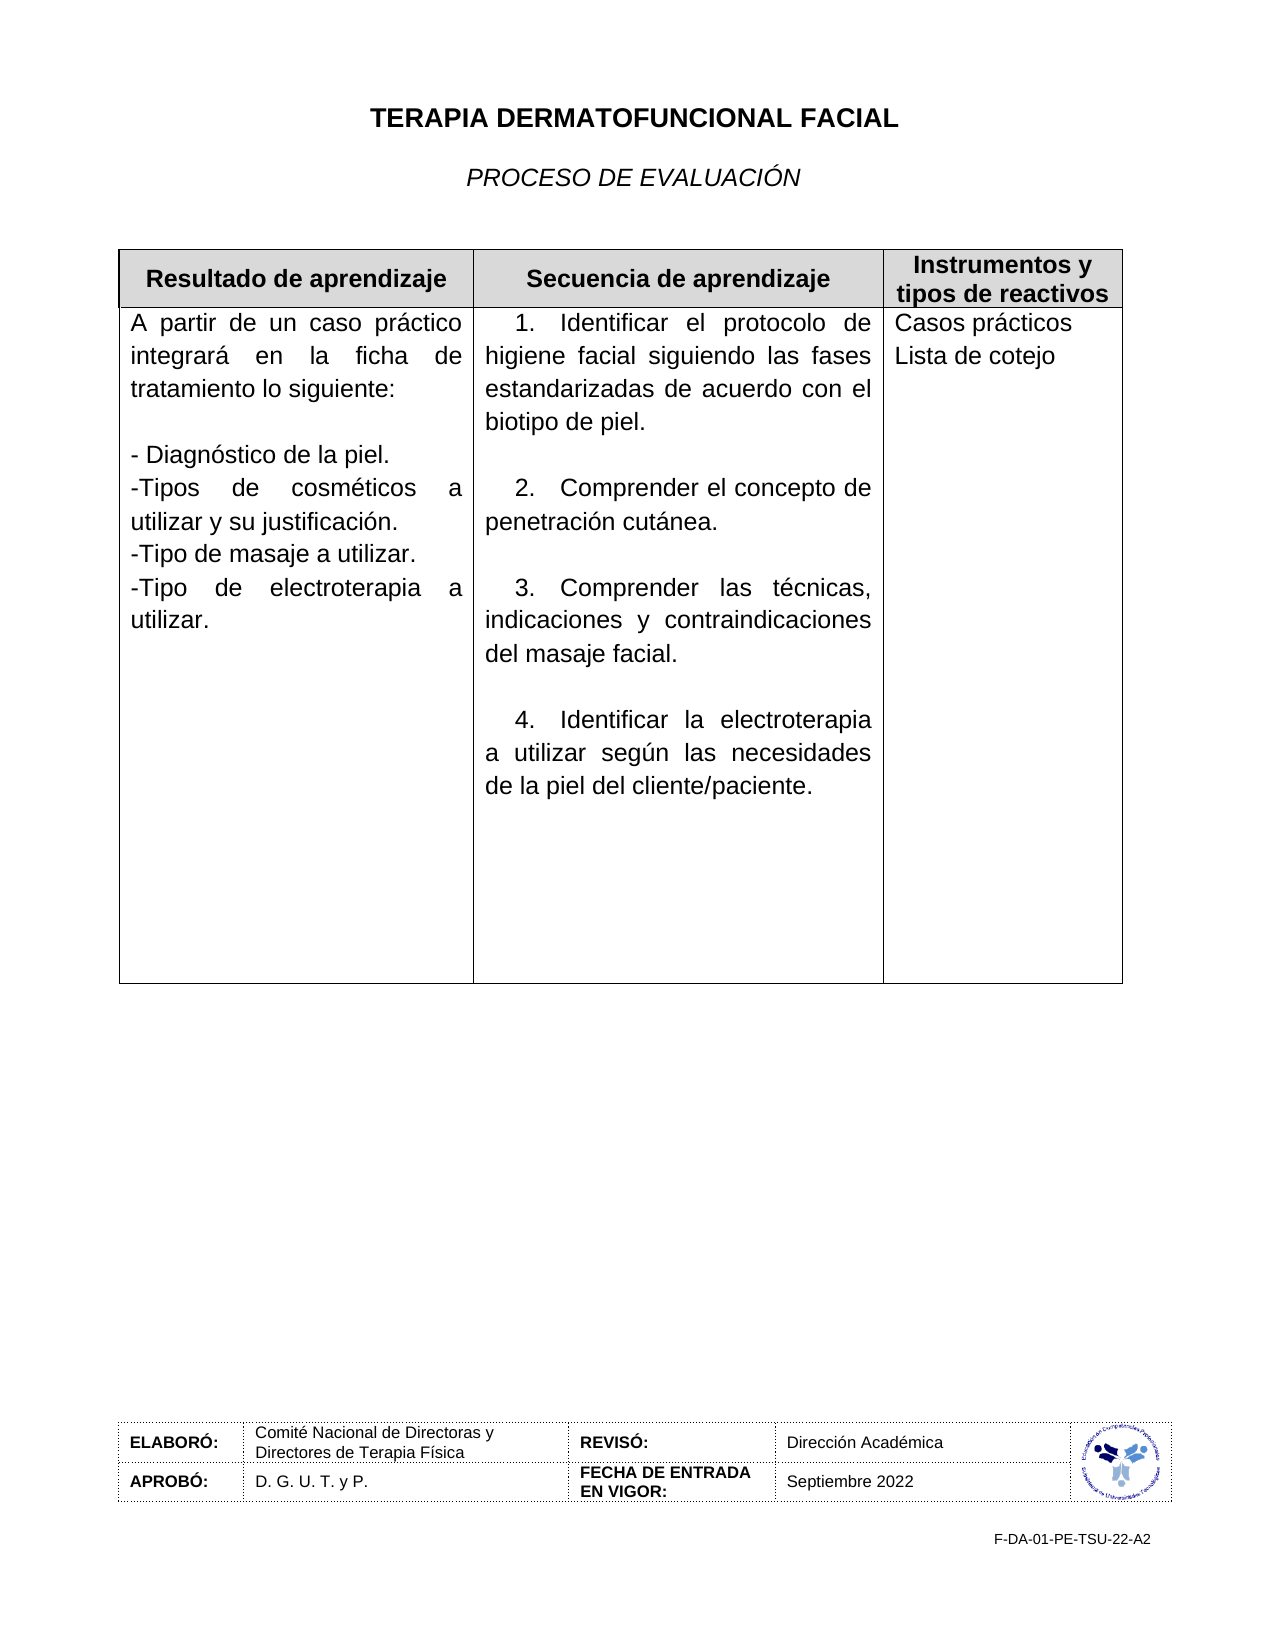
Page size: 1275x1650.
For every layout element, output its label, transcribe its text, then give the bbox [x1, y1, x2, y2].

table_cell Casos prácticos Lista de cotejo [884, 308, 1122, 982]
table_cell Identificar el protocolo de higiene facial siguiendo las fases estandarizadas de acuerdo con el biotipo de piel. Comprender el concepto de penetración cutánea. Comprender las técnicas, indicaciones y contraindicaciones del masaje facial. Identificar la electroterapia a utilizar según las necesidades de la piel del cliente/paciente. [474, 308, 883, 982]
picture [1081, 1423, 1160, 1500]
table_cell A partir de un caso práctico integrará en la ficha de tratamiento lo siguiente: - Diagnóstico de la piel. -Tipos de cosméticos a utilizar y su justificación. -Tipo de masaje a utilizar. -Tipo de electroterapia a utilizar. [120, 308, 473, 982]
table_header Instrumentos y tipos de reactivos [884, 250, 1122, 307]
table_header Resultado de aprendizaje [120, 250, 473, 307]
text PROCESO DE EVALUACIÓN [118, 162, 1151, 191]
table_header Secuencia de aprendizaje [474, 250, 883, 307]
text TERAPIA DERMATOFUNCIONAL FACIAL [118, 102, 1151, 134]
